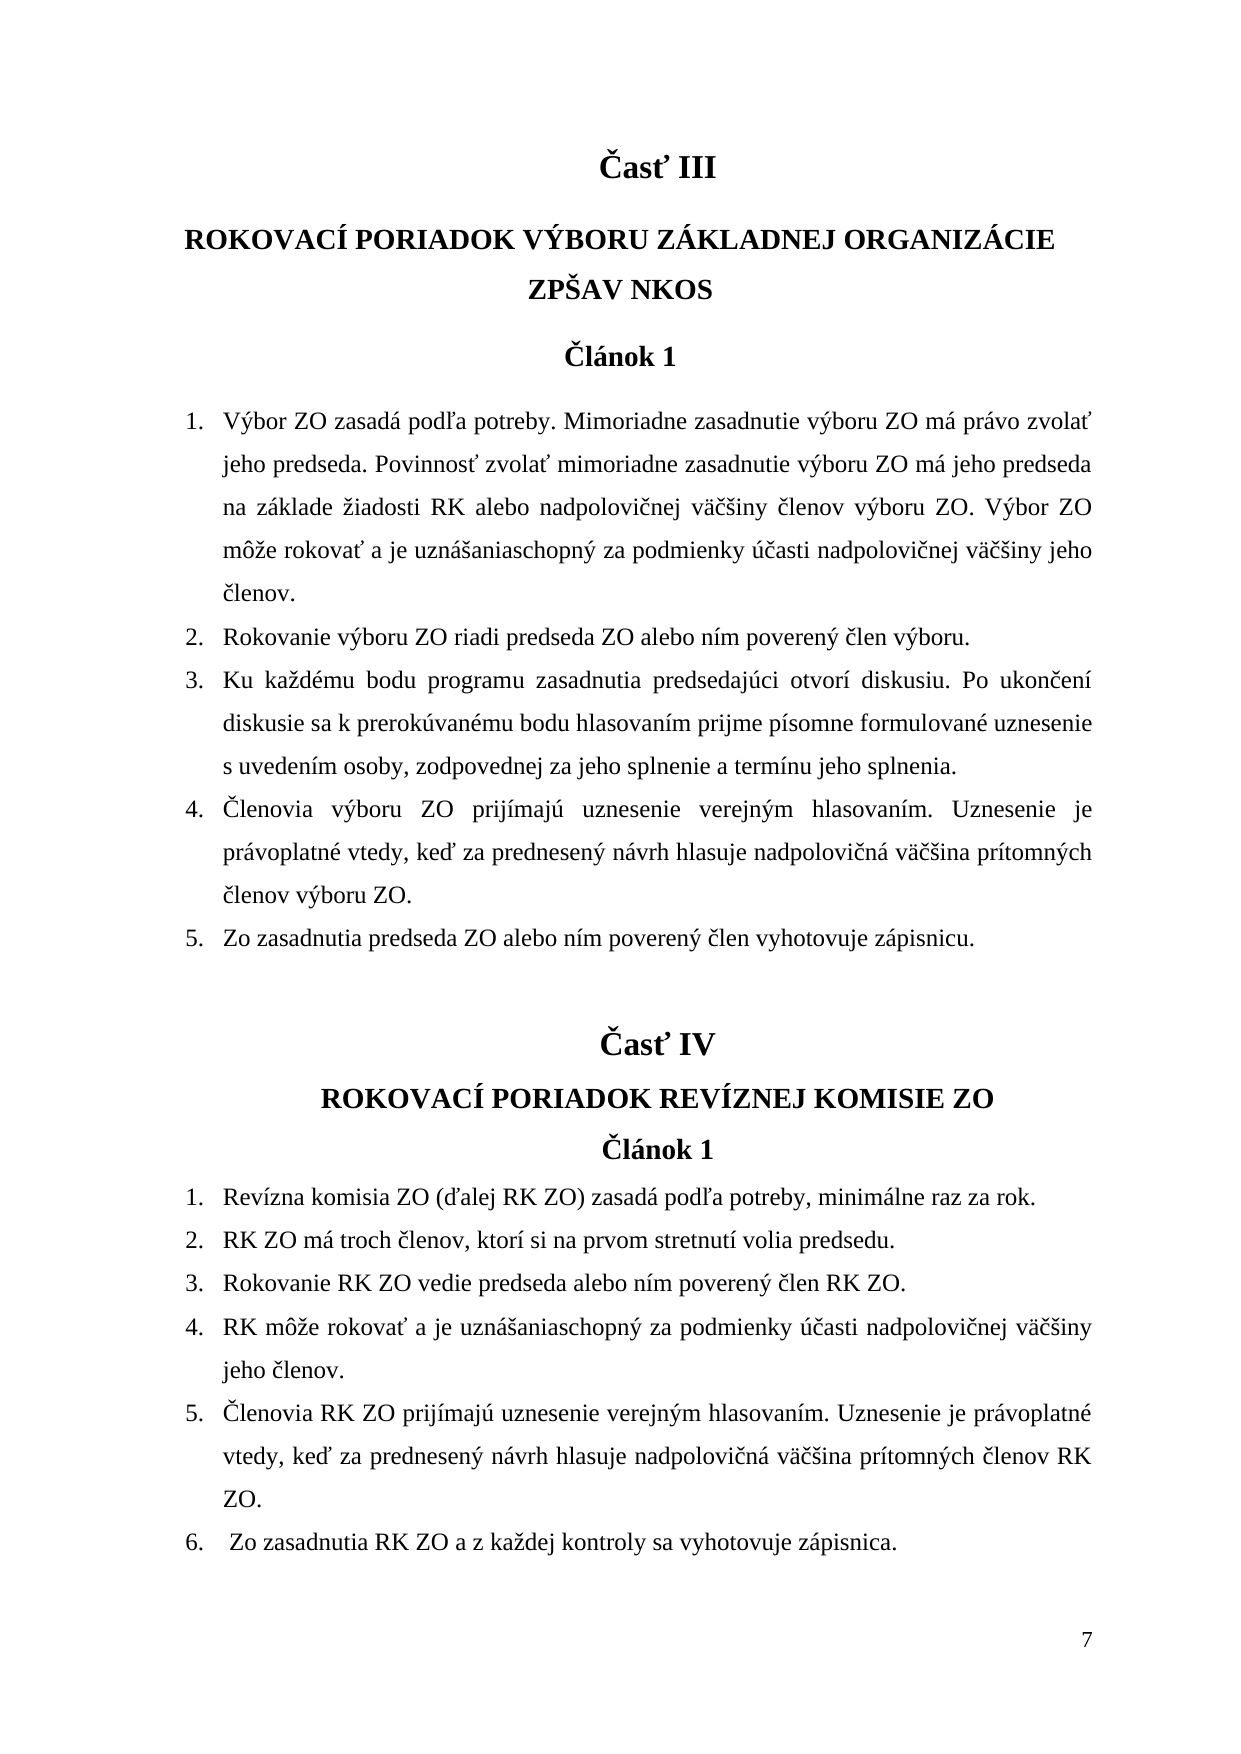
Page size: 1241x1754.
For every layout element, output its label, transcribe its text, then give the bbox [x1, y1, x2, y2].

list Ku každému bodu programu zasadnutia predsedajúci otvorí diskusiu. Po ukončení diskusie sa k prerokúvanému bodu hlasovaním prijme písomne formulované uznesenie s uvedením osoby, zodpovednej za jeho splnenie a termínu jeho splnenia. [185, 665, 1093, 780]
list Členovia RK ZO prijímajú uznesenie verejným hlasovaním. Uznesenie je právoplatné vtedy, keď za prednesený návrh hlasuje nadpolovičná väčšina prítomných členov RK ZO. [185, 1398, 1093, 1513]
list Rokovanie RK ZO vedie predseda alebo ním poverený člen RK ZO. [185, 1268, 1093, 1297]
list Zo zasadnutia RK ZO a z každej kontroly sa vyhotovuje zápisnica. [185, 1527, 1093, 1556]
list Zo zasadnutia predseda ZO alebo ním poverený člen vyhotovuje zápisnicu. [185, 923, 1093, 952]
list RK môže rokovať a je uznášaniaschopný za podmienky účasti nadpolovičnej väčšiny jeho členov. [185, 1312, 1093, 1383]
text Článok 1 [148, 339, 1093, 373]
list Výbor ZO zasadá podľa potreby. Mimoriadne zasadnutie výboru ZO má právo zvolať jeho predseda. Povinnosť zvolať mimoriadne zasadnutie výboru ZO má jeho predseda na základe žiadosti RK alebo nadpolovičnej väčšiny členov výboru ZO. Výbor ZO môže rokovať a je uznášaniaschopný za podmienky účasti nadpolovičnej väčšiny jeho členov. [185, 406, 1093, 607]
list Časť IV [223, 1024, 1093, 1062]
list Revízna komisia ZO (ďalej RK ZO) zasadá podľa potreby, minimálne raz za rok. [185, 1182, 1093, 1211]
text ROKOVACÍ PORIADOK VÝBORU ZÁKLADNEJ ORGANIZÁCIE ZPŠAV NKOS [148, 222, 1093, 306]
list Členovia výboru ZO prijímajú uznesenie verejným hlasovaním. Uznesenie je právoplatné vtedy, keď za prednesený návrh hlasuje nadpolovičná väčšina prítomných členov výboru ZO. [185, 794, 1093, 909]
list Rokovanie výboru ZO riadi predseda ZO alebo ním poverený člen výboru. [185, 622, 1093, 650]
list ROKOVACÍ PORIADOK REVÍZNEJ KOMISIE ZO [223, 1082, 1093, 1115]
list RK ZO má troch členov, ktorí si na prvom stretnutí volia predsedu. [185, 1225, 1093, 1254]
list Článok 1 [223, 1132, 1093, 1166]
list Časť III [223, 148, 1093, 186]
